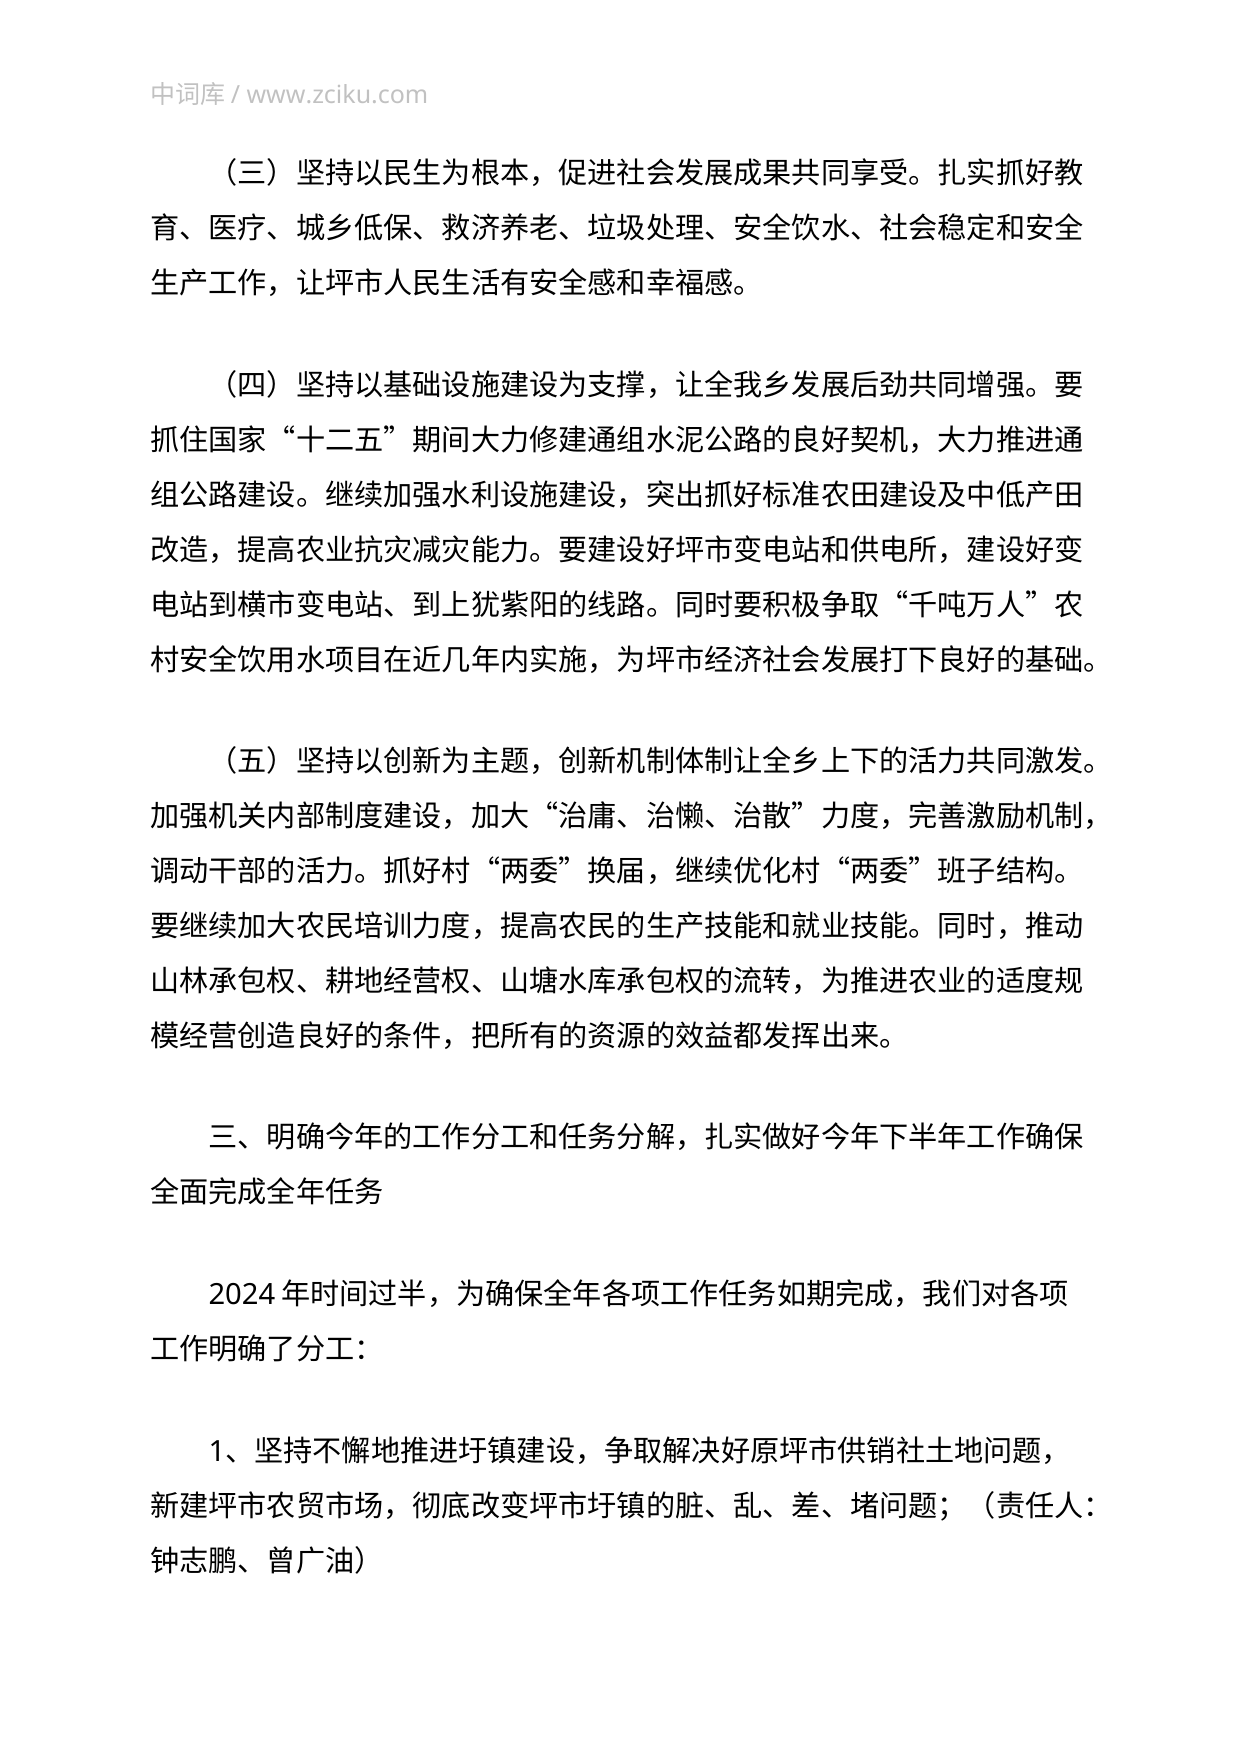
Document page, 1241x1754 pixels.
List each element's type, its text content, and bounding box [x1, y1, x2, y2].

text （三）坚持以民生为根本，促进社会发展成果共同享受。扎实抓好教育、医疗、城乡低保、救济养老、垃圾处理、安全饮水、社会稳定和安全生产工作，让坪市人民生活有安全感和幸福感。 [150, 150, 1090, 302]
text （五）坚持以创新为主题，创新机制体制让全乡上下的活力共同激发。加强机关内部制度建设，加大“治庸、治懒、治散”力度，完善激励机制，调动干部的活力。抓好村“两委”换届，继续优化村“两委”班子结构。要继续加大农民培训力度，提高农民的生产技能和就业技能。同时，推动山林承包权、耕地经营权、山塘水库承包权的流转，为推进农业的适度规模经营创造良好的条件，把所有的资源的效益都发挥出来。 [150, 738, 1090, 1054]
text 1、坚持不懈地推进圩镇建设，争取解决好原坪市供销社土地问题，新建坪市农贸市场，彻底改变坪市圩镇的脏、乱、差、堵问题；（责任人：钟志鹏、曾广油） [150, 1427, 1090, 1580]
text 三、明确今年的工作分工和任务分解，扎实做好今年下半年工作确保全面完成全年任务 [150, 1114, 1090, 1211]
text 2024年时间过半，为确保全年各项工作任务如期完成，我们对各项工作明确了分工： [150, 1271, 1090, 1368]
text （四）坚持以基础设施建设为支撑，让全我乡发展后劲共同增强。要抓住国家“十二五”期间大力修建通组水泥公路的良好契机，大力推进通组公路建设。继续加强水利设施建设，突出抓好标准农田建设及中低产田改造，提高农业抗灾减灾能力。要建设好坪市变电站和供电所，建设好变电站到横市变电站、到上犹紫阳的线路。同时要积极争取“千吨万人”农村安全饮用水项目在近几年内实施，为坪市经济社会发展打下良好的基础。 [150, 362, 1090, 678]
